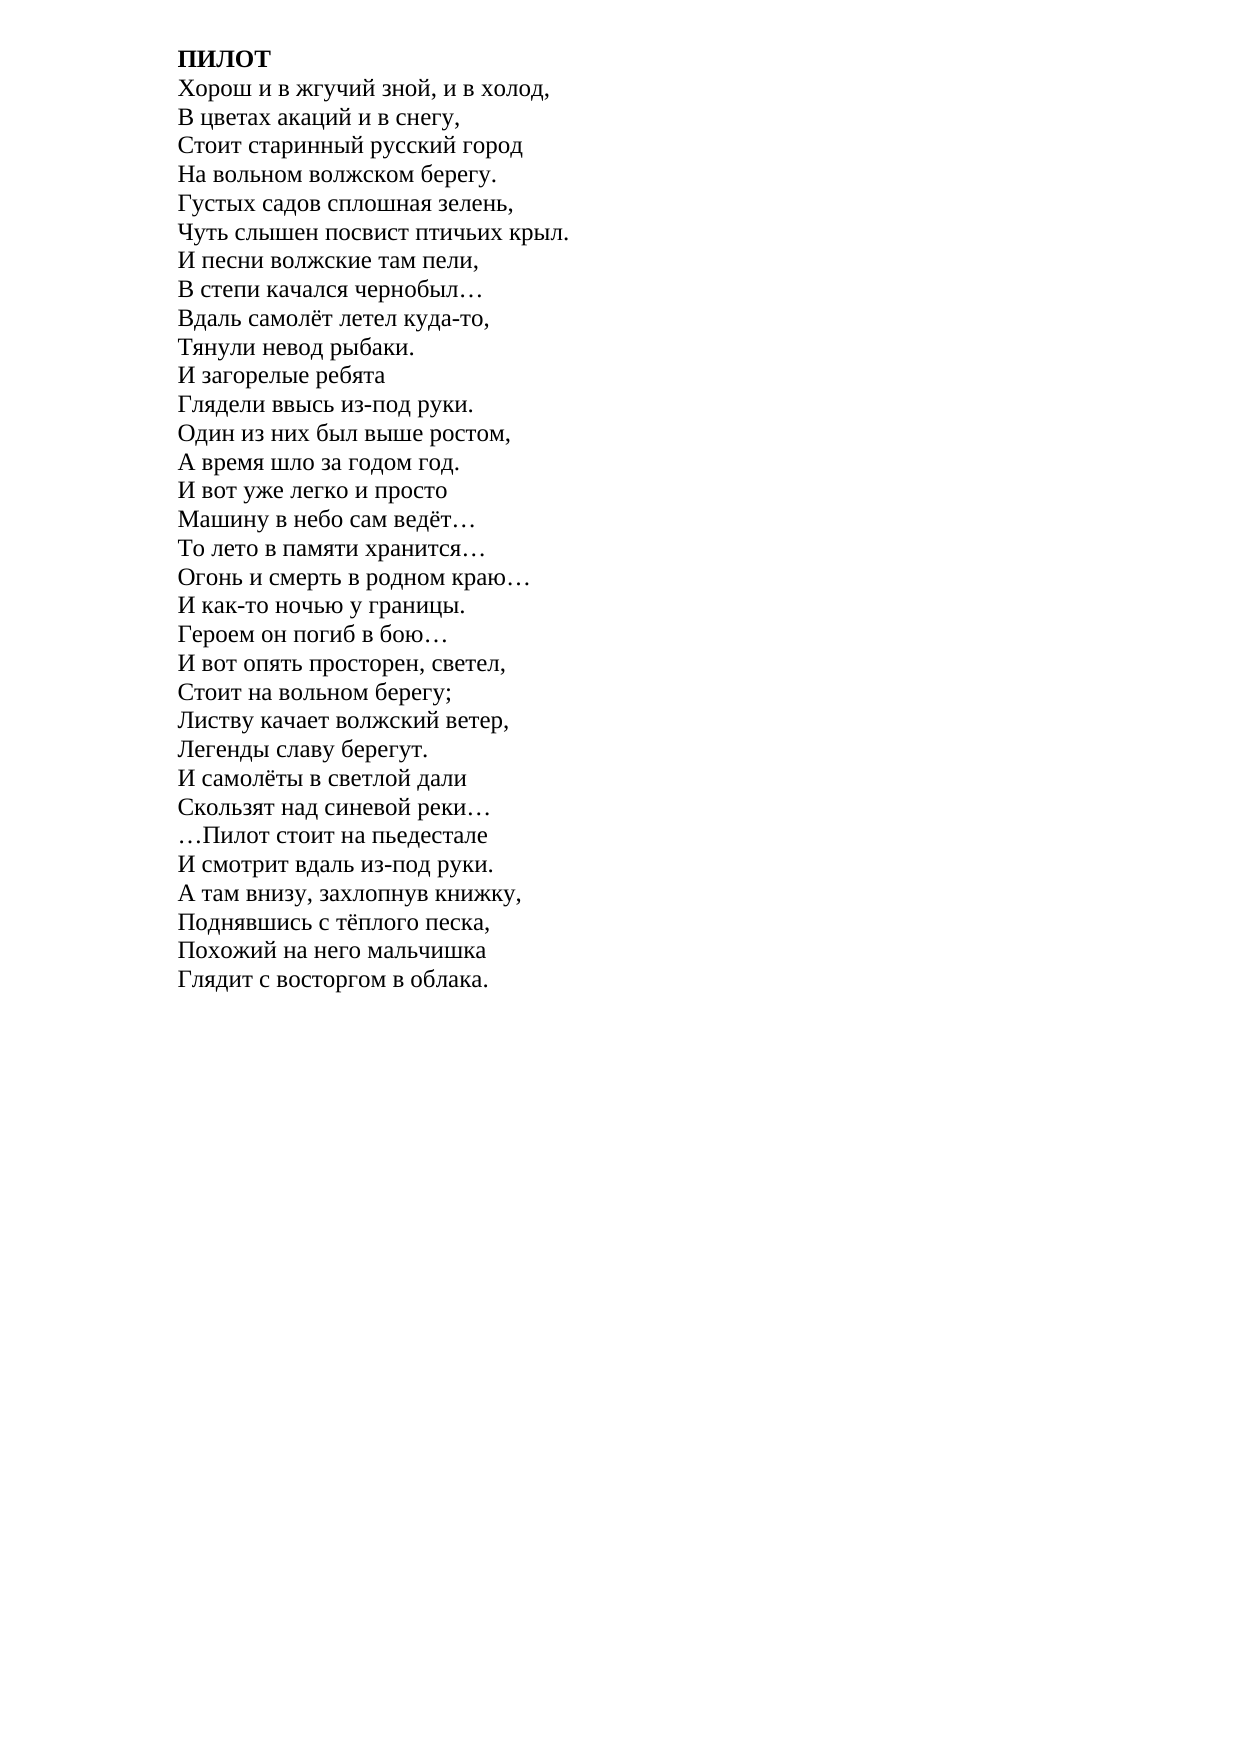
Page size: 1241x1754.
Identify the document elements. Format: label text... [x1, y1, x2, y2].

text Глядит с восторгом в облака. [177, 964, 1152, 993]
text В цветах акаций и в снегу, [177, 102, 1152, 131]
text И как-то ночью у границы. [177, 591, 1152, 619]
text Похожий на него мальчишка [177, 936, 1152, 964]
text Густых садов сплошная зелень, [177, 188, 1152, 217]
text И смотрит вдаль из-под руки. [177, 849, 1152, 878]
text Поднявшись с тёплого песка, [177, 907, 1152, 936]
text Вдаль самолёт летел куда-то, [177, 303, 1152, 332]
text И песни волжские там пели, [177, 246, 1152, 274]
text В степи качался чернобыл… [177, 274, 1152, 303]
text Героем он погиб в бою… [177, 619, 1152, 648]
text На вольном волжском берегу. [177, 159, 1152, 188]
subtitle ПИЛОТ [177, 44, 1152, 73]
text Машину в небо сам ведёт… [177, 504, 1152, 533]
text И самолёты в светлой дали [177, 763, 1152, 792]
text И вот уже легко и просто [177, 476, 1152, 504]
text Стоит на вольном берегу; [177, 677, 1152, 706]
text Тянули невод рыбаки. [177, 332, 1152, 361]
text Стоит старинный русский город [177, 131, 1152, 159]
text Хорош и в жгучий зной, и в холод, [177, 73, 1152, 102]
text Огонь и смерть в родном краю… [177, 562, 1152, 591]
text Скользят над синевой реки… [177, 792, 1152, 821]
text И вот опять просторен, светел, [177, 648, 1152, 677]
text А время шло за годом год. [177, 447, 1152, 476]
text Легенды славу берегут. [177, 734, 1152, 763]
text И загорелые ребята [177, 361, 1152, 389]
text Глядели ввысь из-под руки. [177, 389, 1152, 418]
text А там внизу, захлопнув книжку, [177, 878, 1152, 907]
text То лето в памяти хранится… [177, 533, 1152, 562]
text Чуть слышен посвист птичьих крыл. [177, 217, 1152, 246]
text Один из них был выше ростом, [177, 418, 1152, 447]
text Листву качает волжский ветер, [177, 706, 1152, 734]
text …Пилот стоит на пьедестале [177, 821, 1152, 849]
